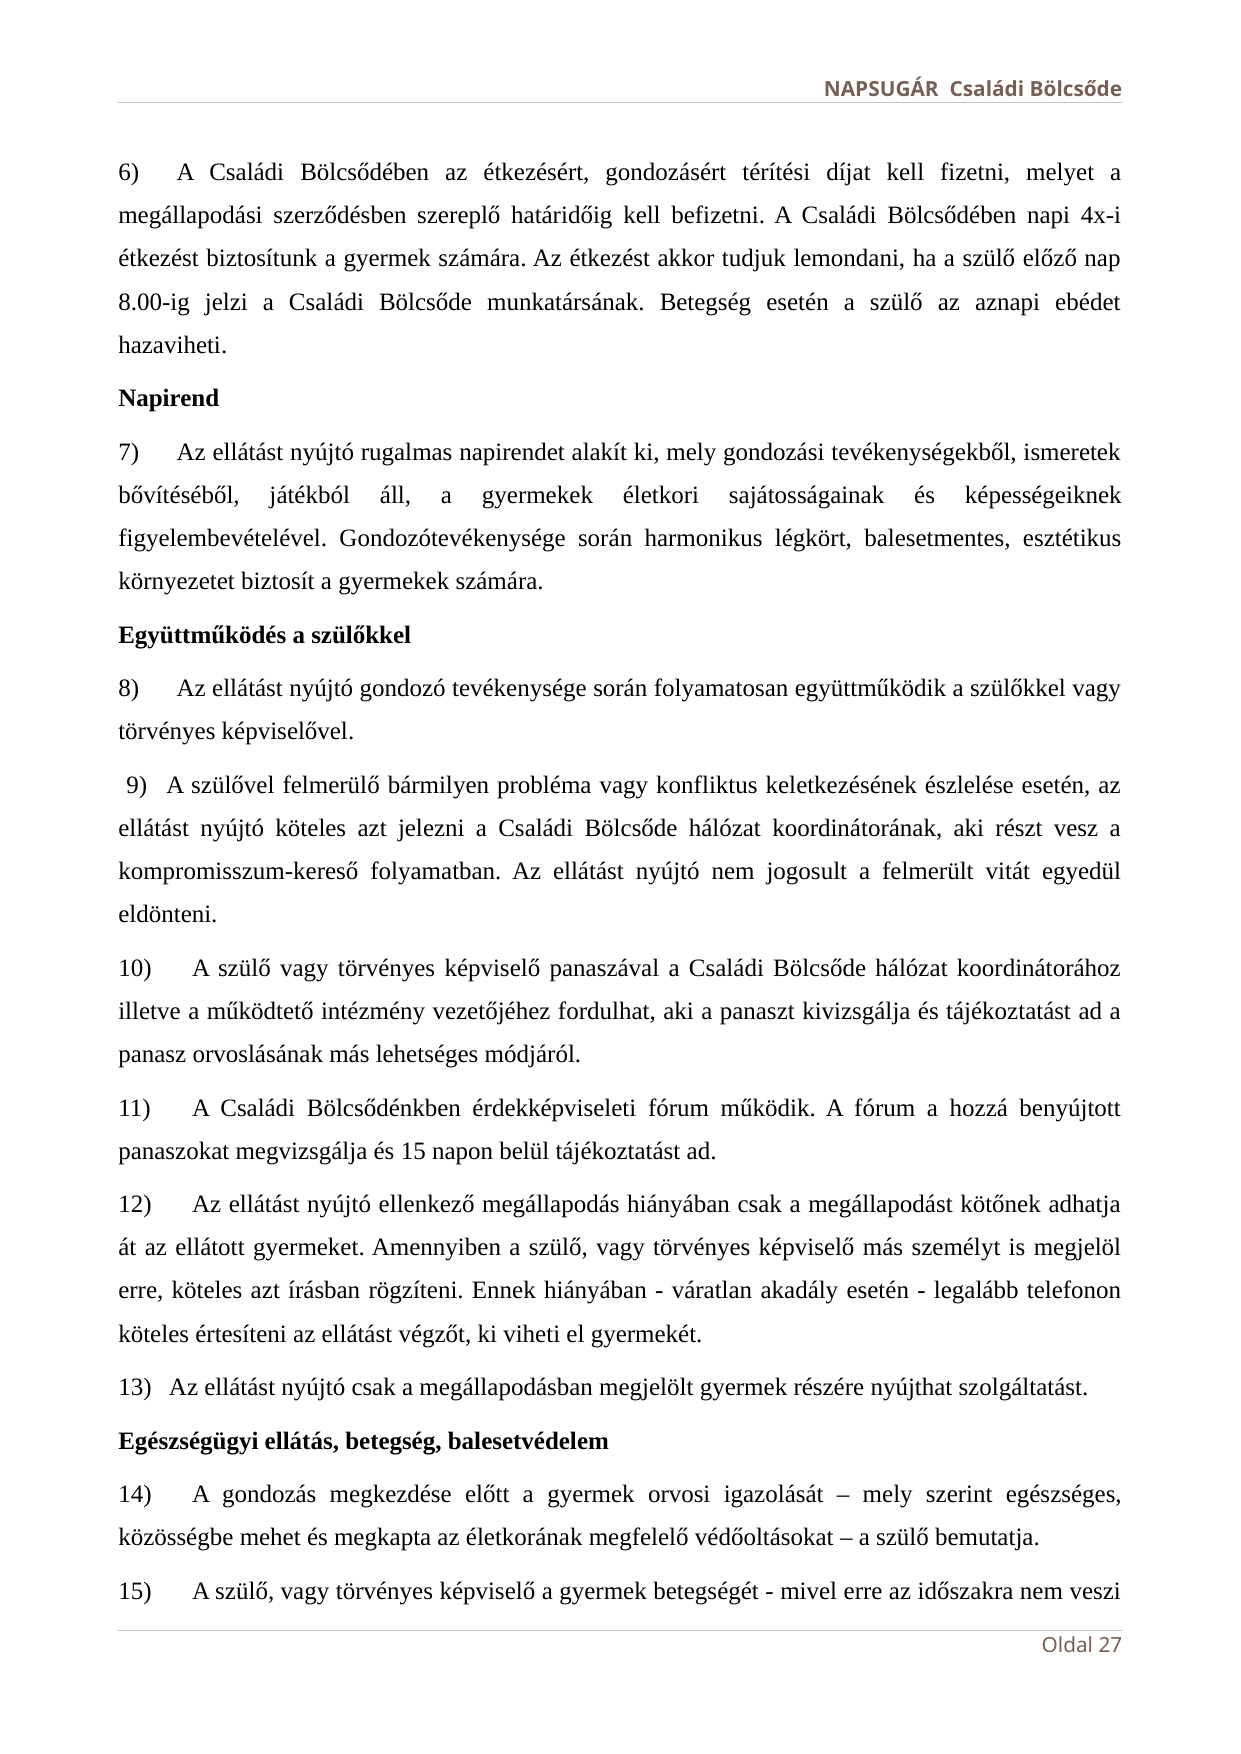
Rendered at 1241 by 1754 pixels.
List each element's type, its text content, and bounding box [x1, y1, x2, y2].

text 8) Az ellátást nyújtó gondozó tevékenysége során folyamatosan együttműködik a szülőkkel vagy törvényes képviselővel. [118, 673, 1122, 745]
text 7) Az ellátást nyújtó rugalmas napirendet alakít ki, mely gondozási tevékenységekből, ismeretek bővítéséből, játékból áll, a gyermekek életkori sajátosságainak és képességeiknek figyelembevételével. Gondozótevékenysége során harmonikus légkört, balesetmentes, esztétikus környezetet biztosít a gyermekek számára. [118, 437, 1122, 595]
text Egészségügyi ellátás, betegség, balesetvédelem [118, 1426, 1122, 1454]
text 14) A gondozás megkezdése előtt a gyermek orvosi igazolását – mely szerint egészséges, közösségbe mehet és megkapta az életkorának megfelelő védőoltásokat – a szülő bemutatja. [118, 1479, 1122, 1551]
text 10) A szülő vagy törvényes képviselő panaszával a Családi Bölcsőde hálózat koordinátorához illetve a működtető intézmény vezetőjéhez fordulhat, aki a panaszt kivizsgálja és tájékoztatást ad a panasz orvoslásának más lehetséges módjáról. [118, 953, 1122, 1068]
text Napirend [118, 383, 1122, 412]
text 9) A szülővel felmerülő bármilyen probléma vagy konfliktus keletkezésének észlelése esetén, az ellátást nyújtó köteles azt jelezni a Családi Bölcsőde hálózat koordinátorának, aki részt vesz a kompromisszum-kereső folyamatban. Az ellátást nyújtó nem jogosult a felmerült vitát egyedül eldönteni. [118, 770, 1122, 928]
text 11) A Családi Bölcsődénkben érdekképviseleti fórum működik. A fórum a hozzá benyújtott panaszokat megvizsgálja és 15 napon belül tájékoztatást ad. [118, 1093, 1122, 1164]
text Együttműködés a szülőkkel [118, 620, 1122, 648]
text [118, 1576, 1122, 1605]
text 12) Az ellátást nyújtó ellenkező megállapodás hiányában csak a megállapodást kötőnek adhatja át az ellátott gyermeket. Amennyiben a szülő, vagy törvényes képviselő más személyt is megjelöl erre, köteles azt írásban rögzíteni. Ennek hiányában - váratlan akadály esetén - legalább telefonon köteles értesíteni az ellátást végzőt, ki viheti el gyermekét. [118, 1189, 1122, 1347]
text 6) A Családi Bölcsődében az étkezésért, gondozásért térítési díjat kell fizetni, melyet a megállapodási szerződésben szereplő határidőig kell befizetni. A Családi Bölcsődében napi 4x-i étkezést biztosítunk a gyermek számára. Az étkezést akkor tudjuk lemondani, ha a szülő előző nap 8.00-ig jelzi a Családi Bölcsőde munkatársának. Betegség esetén a szülő az aznapi ebédet hazaviheti. [118, 157, 1122, 358]
text 13) Az ellátást nyújtó csak a megállapodásban megjelölt gyermek részére nyújthat szolgáltatást. [118, 1372, 1122, 1401]
